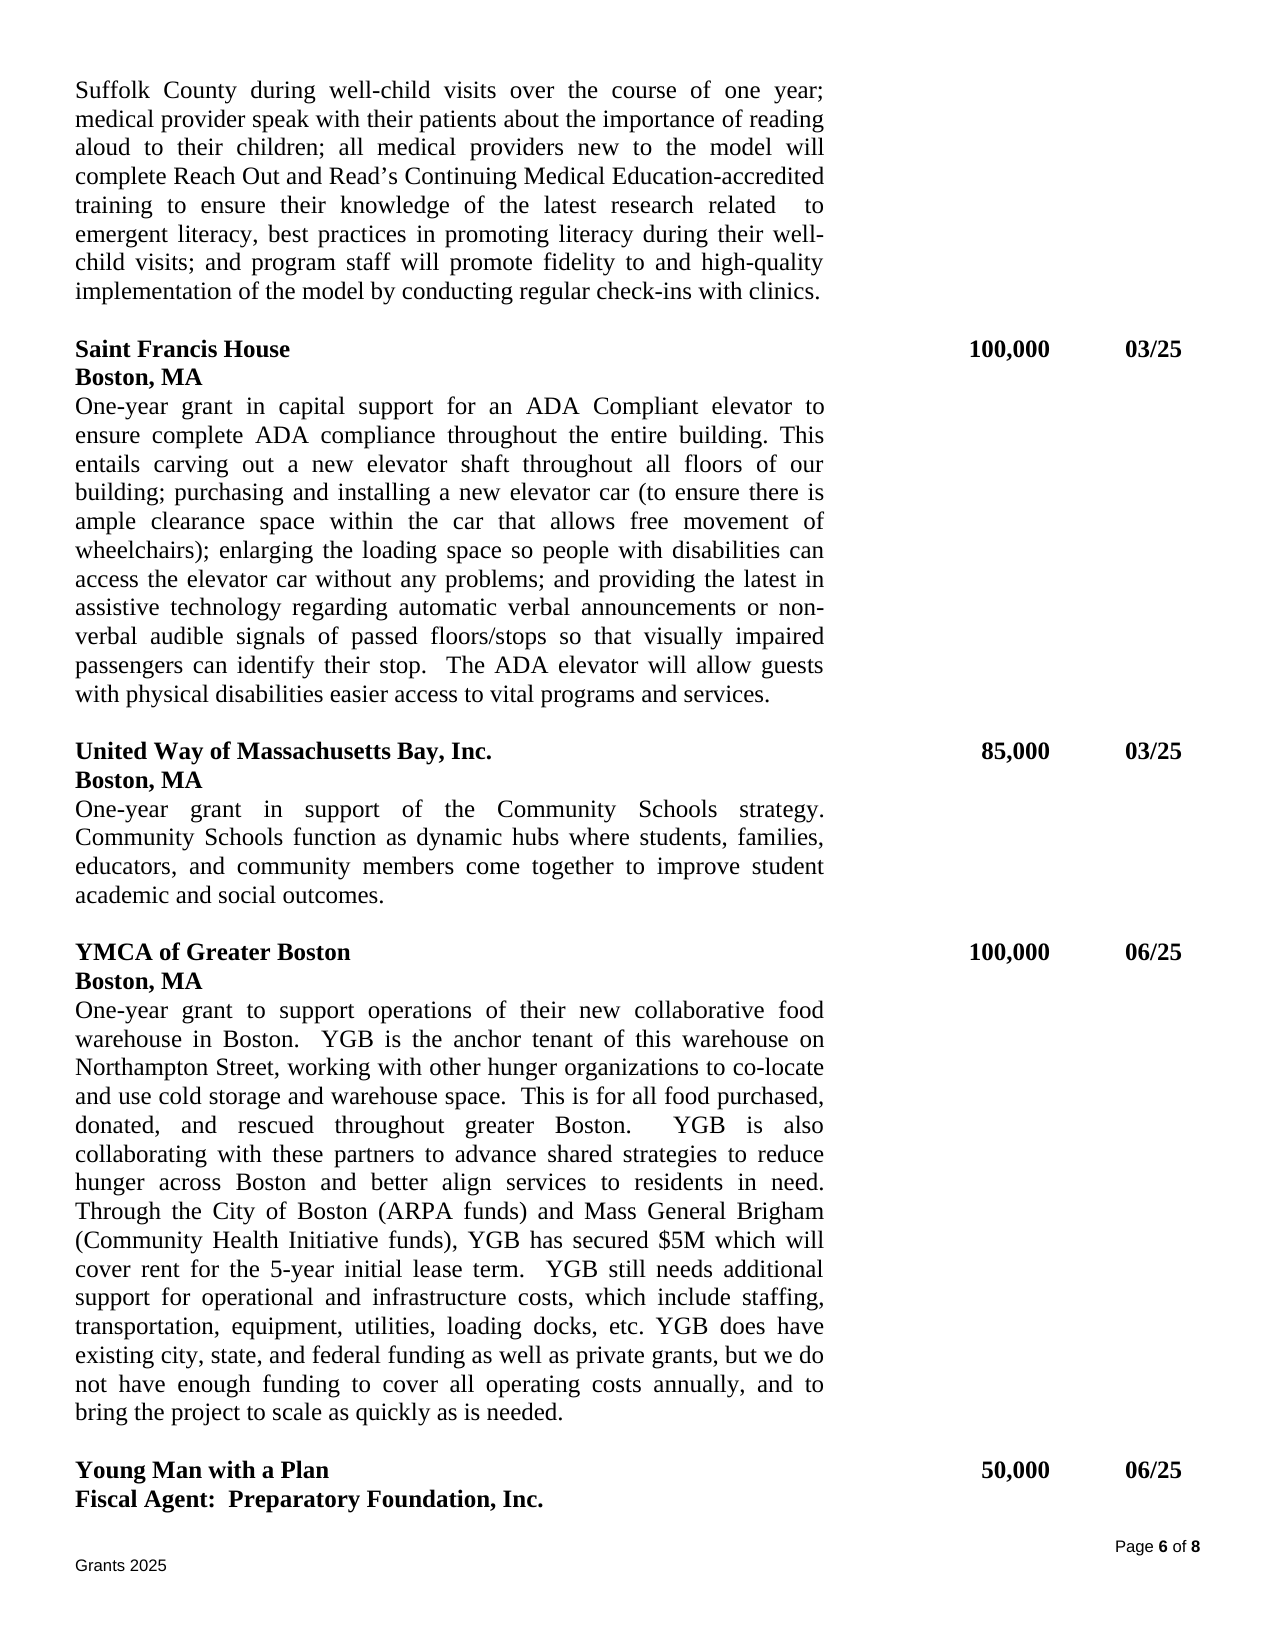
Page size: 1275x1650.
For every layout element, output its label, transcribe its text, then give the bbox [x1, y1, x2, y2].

text Saint Francis House 100,000 03/25 [75, 334, 1200, 362]
text United Way of Massachusetts Bay, Inc. 85,000 03/25 [75, 736, 1200, 765]
text One-year grant in support of the Community Schools strategy. Community Schools function as dynamic hubs where students, families, educators, and community members come together to improve student academic and social outcomes. [75, 794, 825, 909]
text Fiscal Agent: Preparatory Foundation, Inc. [75, 1484, 825, 1512]
text Boston, MA [75, 362, 825, 391]
text One-year grant in capital support for an ADA Compliant elevator to ensure complete ADA compliance throughout the entire building. This entails carving out a new elevator shaft throughout all floors of our building; purchasing and installing a new elevator car (to ensure there is ample clearance space within the car that allows free movement of wheelchairs); enlarging the loading space so people with disabilities can access the elevator car without any problems; and providing the latest in assistive technology regarding automatic verbal announcements or non-verbal audible signals of passed floors/stops so that visually impaired passengers can identify their stop. The ADA elevator will allow guests with physical disabilities easier access to vital programs and services. [75, 391, 825, 707]
text Boston, MA [75, 765, 825, 794]
text Boston, MA [75, 966, 825, 995]
text One-year grant to support operations of their new collaborative food warehouse in Boston. YGB is the anchor tenant of this warehouse on Northampton Street, working with other hunger organizations to co-locate and use cold storage and warehouse space. This is for all food purchased, donated, and rescued throughout greater Boston. YGB is also collaborating with these partners to advance shared strategies to reduce hunger across Boston and better align services to residents in need. Through the City of Boston (ARPA funds) and Mass General Brigham (Community Health Initiative funds), YGB has secured $5M which will cover rent for the 5-year initial lease term. YGB still needs additional support for operational and infrastructure costs, which include staffing, transportation, equipment, utilities, loading docks, etc. YGB does have existing city, state, and federal funding as well as private grants, but we do not have enough funding to cover all operating costs annually, and to bring the project to scale as quickly as is needed. [75, 995, 825, 1426]
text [75, 75, 825, 305]
text YMCA of Greater Boston 100,000 06/25 [75, 937, 1200, 966]
text Young Man with a Plan 50,000 06/25 [75, 1455, 1200, 1484]
